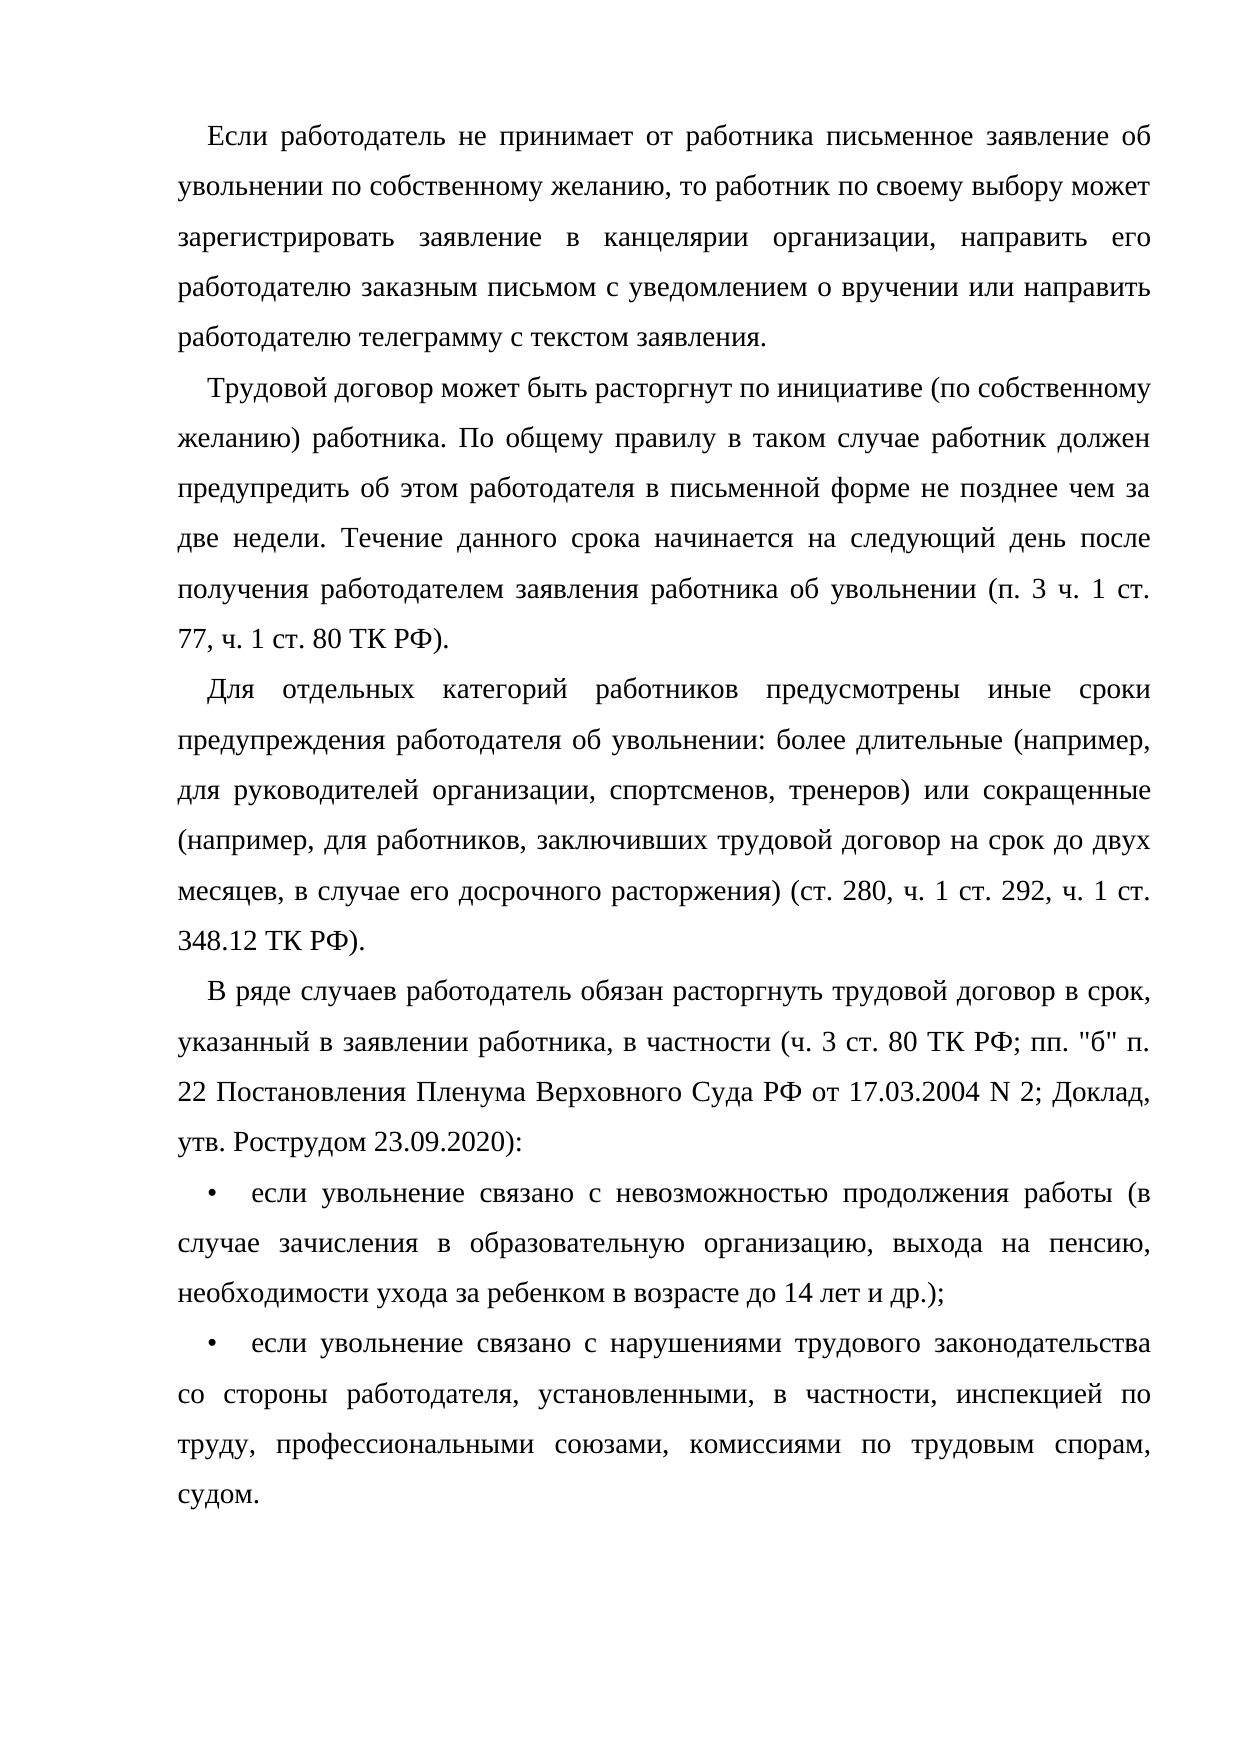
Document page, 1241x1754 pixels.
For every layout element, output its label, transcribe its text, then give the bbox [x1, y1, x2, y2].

text • если увольнение связано с невозможностью продолжения работы (в случае зачисления в образовательную организацию, выхода на пенсию, необходимости ухода за ребенком в возрасте до 14 лет и др.); [177, 1175, 1152, 1309]
text В ряде случаев работодатель обязан расторгнуть трудовой договор в срок, указанный в заявлении работника, в частности (ч. 3 ст. 80 ТК РФ; пп. "б" п. 22 Постановления Пленума Верховного Суда РФ от 17.03.2004 N 2; Доклад, утв. Рострудом 23.09.2020): [177, 973, 1152, 1158]
text Трудовой договор может быть расторгнут по инициативе (по собственному желанию) работника. По общему правилу в таком случае работник должен предупредить об этом работодателя в письменной форме не позднее чем за две недели. Течение данного срока начинается на следующий день после получения работодателем заявления работника об увольнении (п. 3 ч. 1 ст. 77, ч. 1 ст. 80 ТК РФ). [177, 370, 1152, 655]
text • если увольнение связано с нарушениями трудового законодательства со стороны работодателя, установленными, в частности, инспекцией по труду, профессиональными союзами, комиссиями по трудовым спорам, судом. [177, 1326, 1152, 1510]
text Если работодатель не принимает от работника письменное заявление об увольнении по собственному желанию, то работник по своему выбору может зарегистрировать заявление в канцелярии организации, направить его работодателю заказным письмом с уведомлением о вручении или направить работодателю телеграмму с текстом заявления. [177, 118, 1152, 353]
text Для отдельных категорий работников предусмотрены иные сроки предупреждения работодателя об увольнении: более длительные (например, для руководителей организации, спортсменов, тренеров) или сокращенные (например, для работников, заключивших трудовой договор на срок до двух месяцев, в случае его досрочного расторжения) (ст. 280, ч. 1 ст. 292, ч. 1 ст. 348.12 ТК РФ). [177, 672, 1152, 957]
